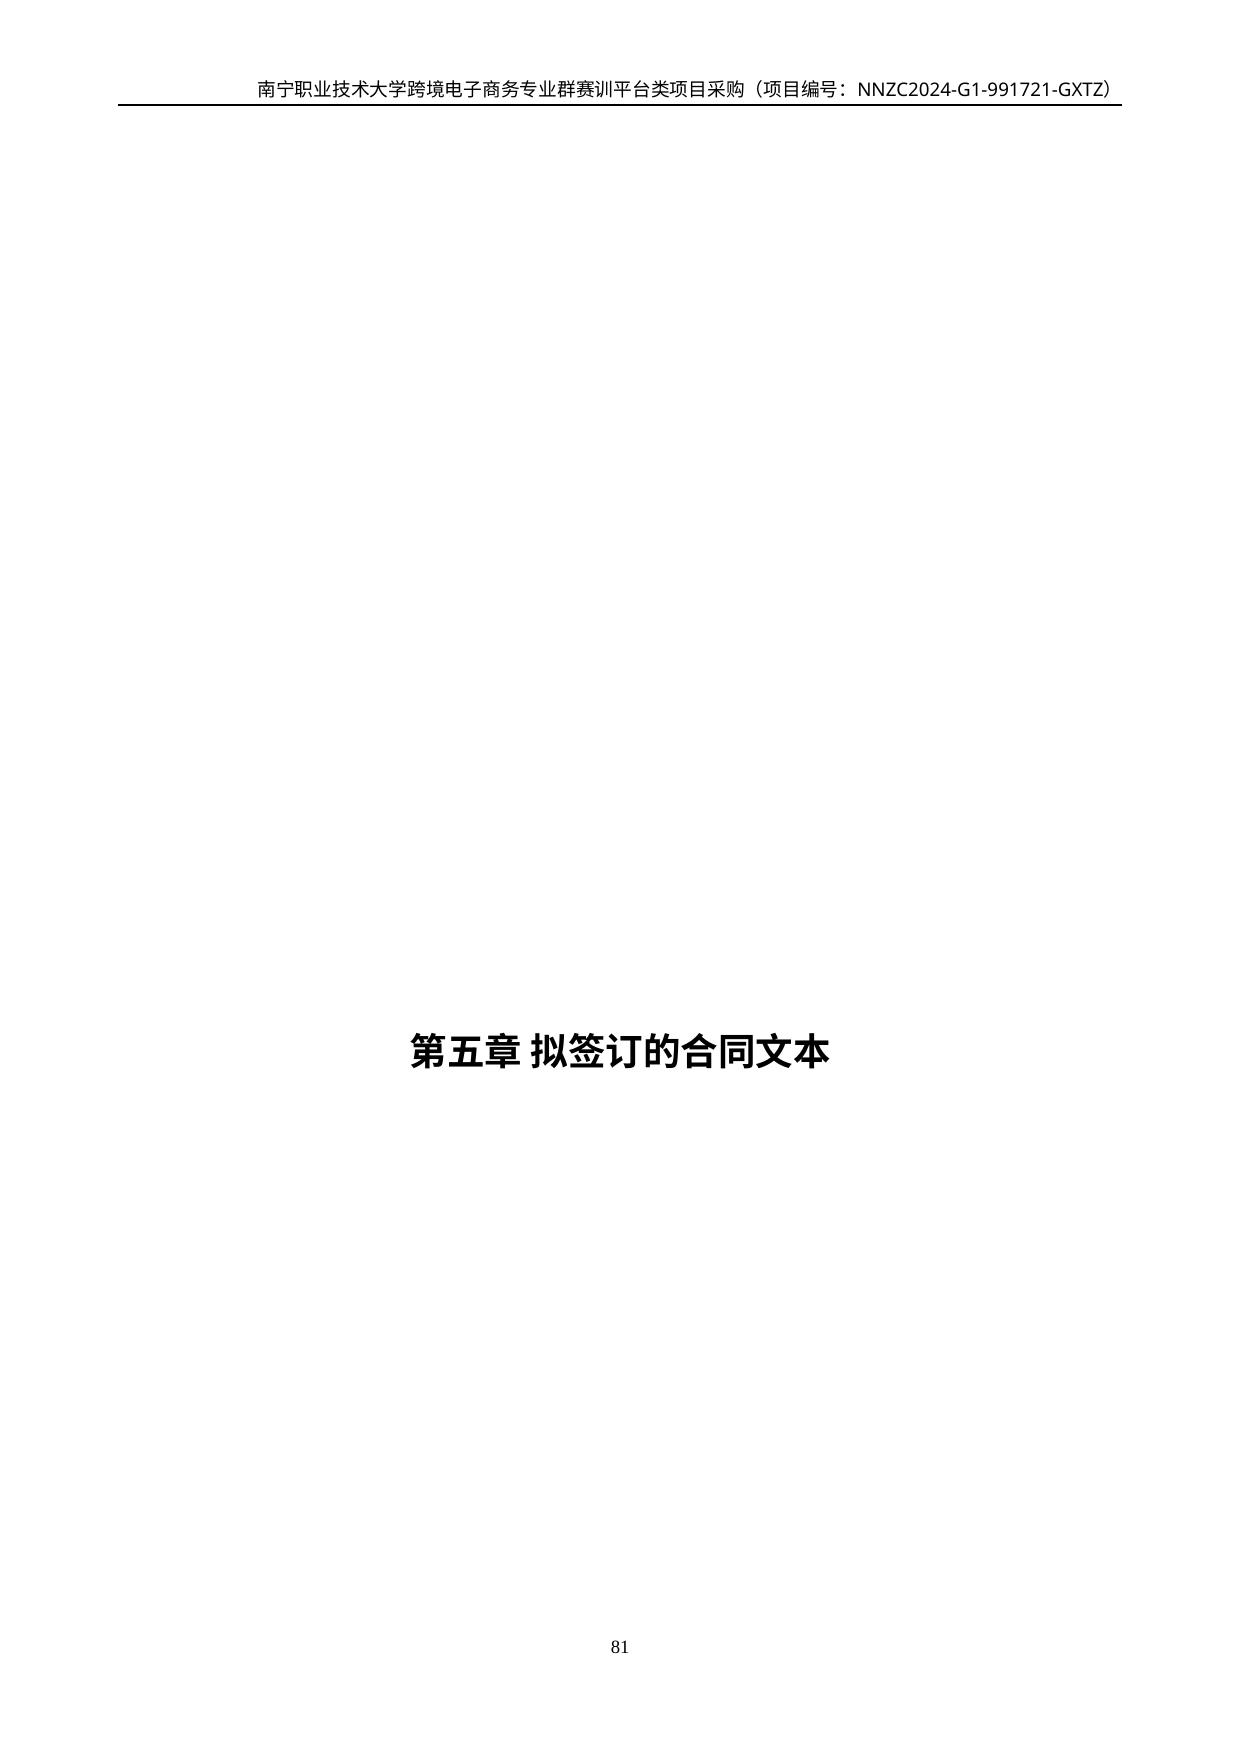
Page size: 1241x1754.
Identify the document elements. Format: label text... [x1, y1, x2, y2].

text 第五章 拟签订的合同文本 [118, 1015, 1122, 1084]
